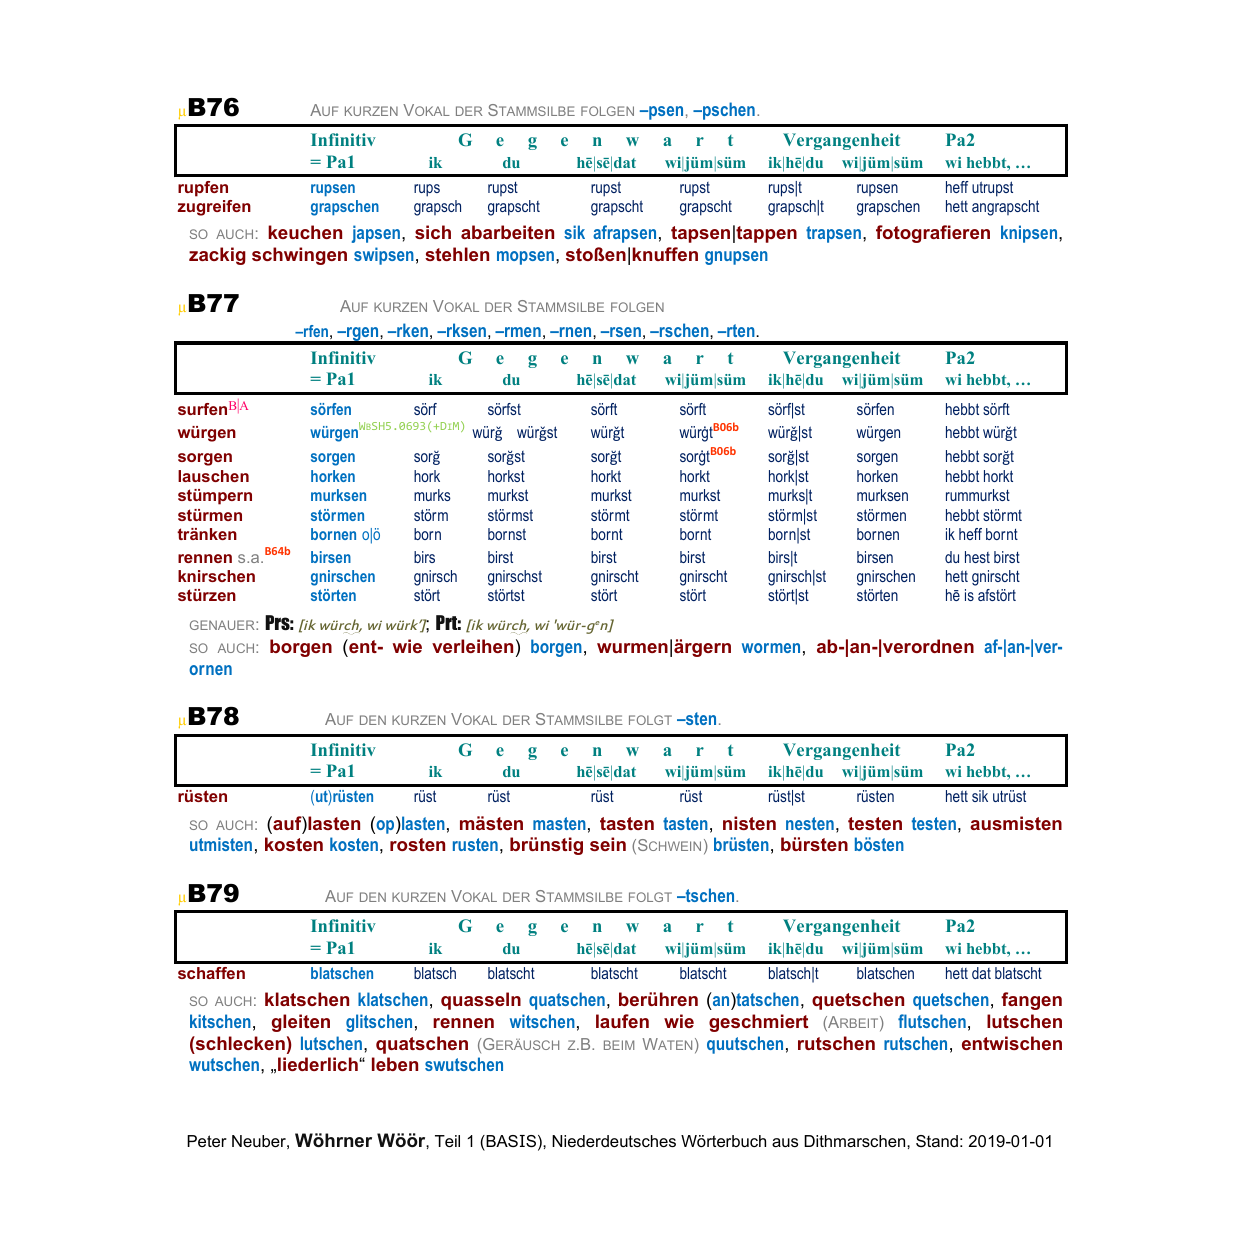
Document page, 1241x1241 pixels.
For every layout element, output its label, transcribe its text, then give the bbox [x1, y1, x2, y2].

text µB76 Auf kurzen Vokal der Stammsilbe folgen –psen, –pschen. [177, 89, 1063, 124]
text rupfen rupsen rups rupst rupst rupst rups|t rupsen heff utrupst [177, 177, 1063, 197]
text µB79 Auf den kurzen Vokal der Stammsilbe folgt –tschen. [177, 875, 1063, 910]
text µB78 Auf den kurzen Vokal der Stammsilbe folgt –sten. [177, 698, 1063, 733]
text = Pa1 ik du hē|sē|dat wi|jüm|süm ik|hē|du wi|jüm|süm wi hebbt, … [177, 932, 1065, 961]
text stümpern murksen murks murkst murkst murkst murks|t murksen rummurkst [177, 486, 1063, 505]
text sorgen sorgen sorğ sorğst sorğt sorġtB06b sorğ|st sorgen hebbt sorğt [177, 443, 1063, 467]
text surfenb|a sörfen sörf sörfst sörft sörft sörf|st sörfen hebbt sörft [177, 395, 1063, 419]
text schaffen blatschen blatsch blatscht blatscht blatscht blatsch|t blatschen hett dat blatscht [177, 964, 1063, 983]
text Infinitiv G e g e n w a r t Vergangenheit Pa2 [177, 345, 1065, 363]
text µB77 Auf kurzen Vokal der Stammsilbe folgen [177, 284, 1063, 320]
text würgen würgenWbSH5.0693(+DiM) würǧ würǧst würǧt würġtB06b würǧ|st würgen hebbt würǧt [177, 419, 1063, 443]
text genauer: Prs: [ik würch, wi würk’]; Prt: [ik würch, wi 'wür-gen] [177, 612, 1063, 636]
text so auch: klatschen klatschen, quasseln quatschen, berühren (an)tatschen, quetschen quetschen, fangen kitschen, gleiten glitschen, rennen witschen, laufen wie geschmiert (Arbeit) flutschen, lutschen (schlecken) lutschen, quatschen (Geräusch z.B. beim Waten) quutschen, rutschen rutschen, entwischen wutschen, „liederlich“ leben swutschen [177, 989, 1063, 1076]
text rennen s.a.B64b birsen birs birst birst birst birs|t birsen du hest birst [177, 544, 1063, 567]
text = Pa1 ik du hē|sē|dat wi|jüm|süm ik|hē|du wi|jüm|süm wi hebbt, … [177, 363, 1065, 392]
text Infinitiv G e g e n w a r t Vergangenheit Pa2 [177, 127, 1065, 146]
text so auch: (auf)lasten (op)lasten, mästen masten, tasten tasten, nisten nesten, testen testen, ausmisten utmisten, kosten kosten, rosten rusten, brünstig sein (Schwein) brüsten, bürsten bösten [177, 812, 1063, 856]
text = Pa1 ik du hē|sē|dat wi|jüm|süm ik|hē|du wi|jüm|süm wi hebbt, … [177, 146, 1065, 174]
text zugreifen grapschen grapsch grapscht grapscht grapscht grapsch|t grapschen hett angrapscht [177, 197, 1063, 216]
text knirschen gnirschen gnirsch gnirschst gnirscht gnirscht gnirsch|st gnirschen hett gnirscht [177, 567, 1063, 586]
text tränken bornen o|ö born bornst bornt bornt born|st bornen ik heff bornt [177, 524, 1063, 544]
text stürmen störmen störm störmst störmt störmt störm|st störmen hebbt störmt [177, 505, 1063, 524]
text stürzen störten stört störtst stört stört stört|st störten hē is afstört [177, 586, 1063, 605]
text –rfen, –rgen, –rken, –rksen, –rmen, –rnen, –rsen, –rschen, –rten. [177, 320, 1063, 341]
text so auch: borgen (ent- wie verleihen) borgen, wurmen|ärgern wormen, ab-|an-|verordnen af-|an-|ver-ornen [177, 636, 1063, 679]
text rüsten (ut)rüsten rüst rüst rüst rüst rüst|st rüsten hett sik utrüst [177, 787, 1063, 806]
text lauschen horken hork horkst horkt horkt hork|st horken hebbt horkt [177, 467, 1063, 486]
text Infinitiv G e g e n w a r t Vergangenheit Pa2 [177, 913, 1065, 932]
text Infinitiv G e g e n w a r t Vergangenheit Pa2 [177, 737, 1065, 755]
text = Pa1 ik du hē|sē|dat wi|jüm|süm ik|hē|du wi|jüm|süm wi hebbt, … [177, 755, 1065, 784]
text so auch: keuchen japsen, sich abarbeiten sik afrapsen, tapsen|tappen trapsen, fotografieren knipsen, zackig schwingen swipsen, stehlen mopsen, stoßen|knuffen gnupsen [177, 222, 1063, 265]
